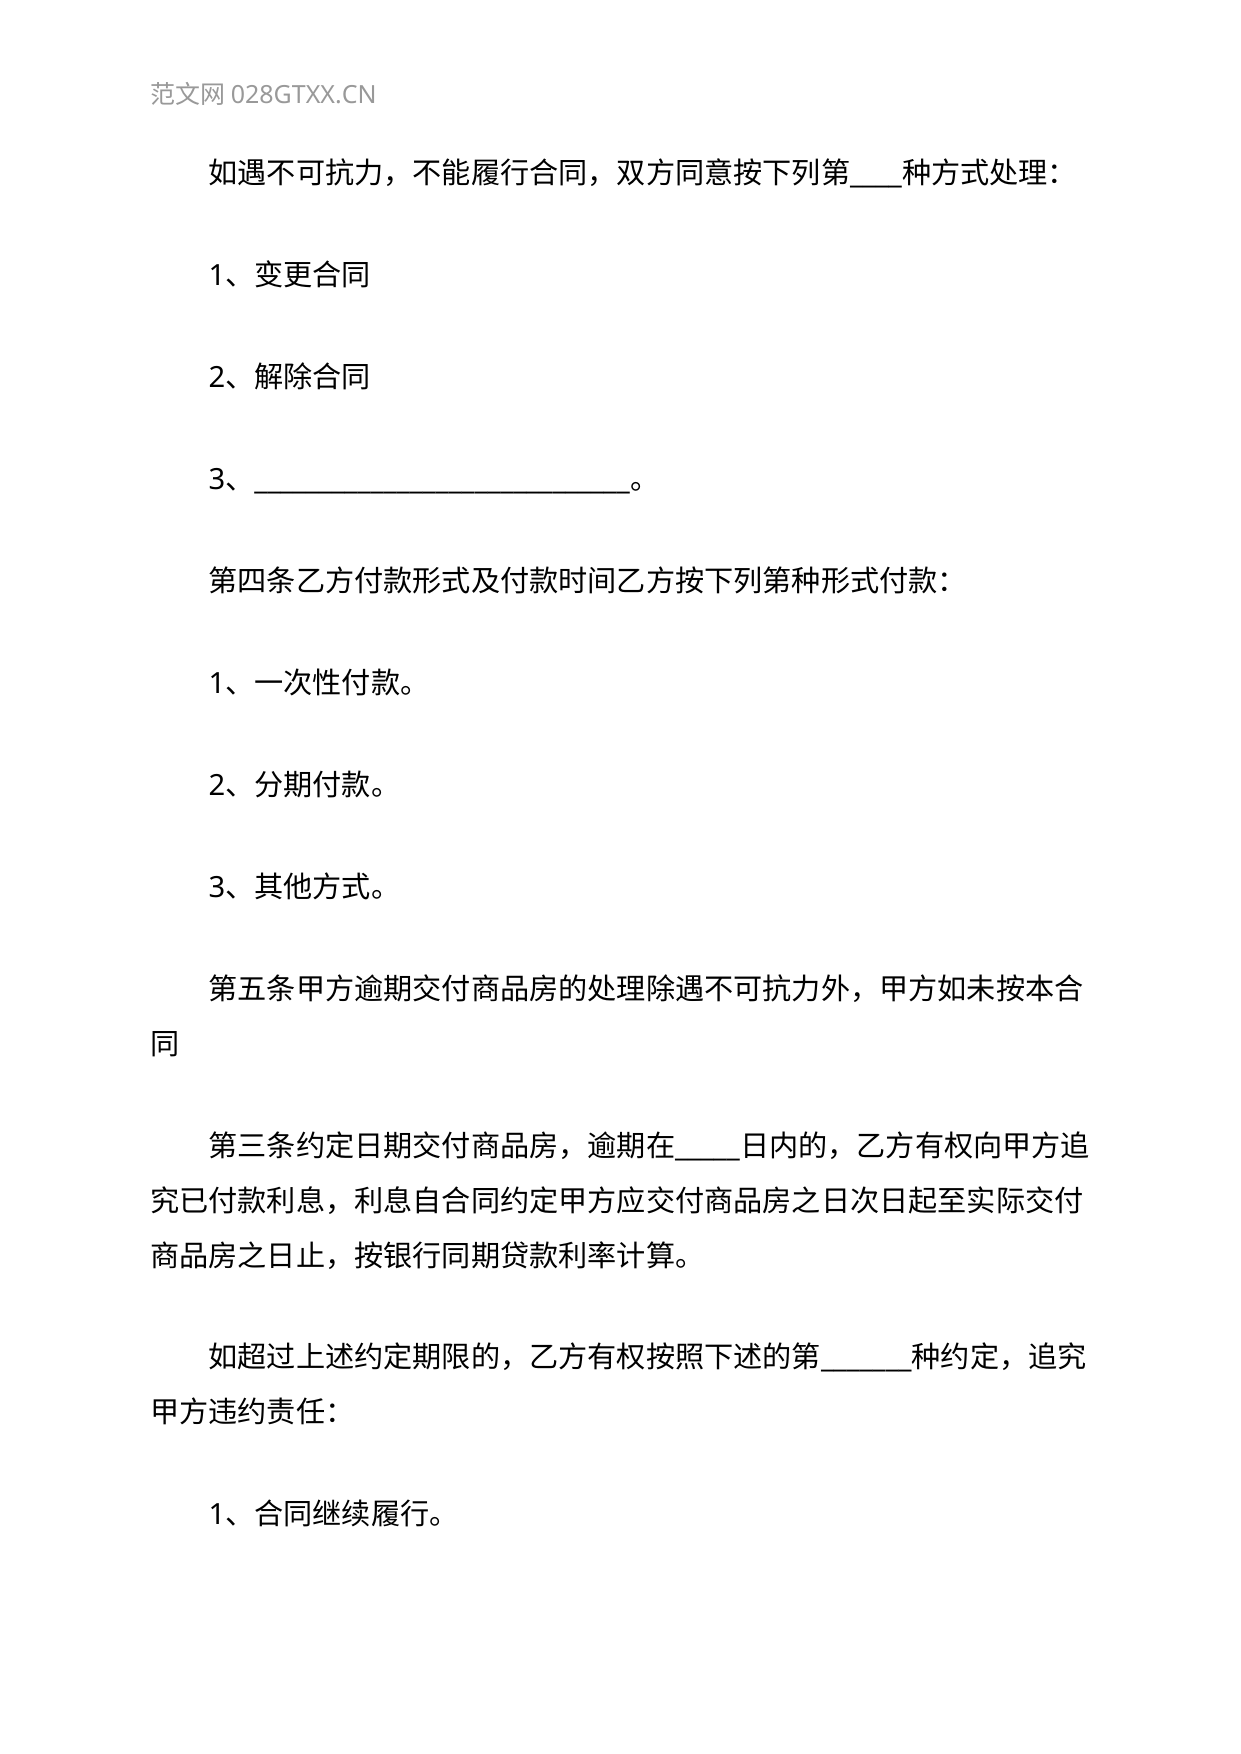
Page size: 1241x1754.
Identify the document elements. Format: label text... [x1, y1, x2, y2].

text 2、分期付款。 [150, 762, 1090, 804]
text 如超过上述约定期限的，乙方有权按照下述的第_______种约定，追究甲方违约责任： [150, 1334, 1090, 1431]
text 3、其他方式。 [150, 864, 1090, 906]
text 1、一次性付款。 [150, 660, 1090, 702]
text 第五条甲方逾期交付商品房的处理除遇不可抗力外，甲方如未按本合同 [150, 966, 1090, 1063]
text 如遇不可抗力，不能履行合同，双方同意按下列第____种方式处理： [150, 150, 1090, 192]
text 第三条约定日期交付商品房，逾期在_____日内的，乙方有权向甲方追究已付款利息，利息自合同约定甲方应交付商品房之日次日起至实际交付商品房之日止，按银行同期贷款利率计算。 [150, 1122, 1090, 1274]
text 1、变更合同 [150, 252, 1090, 294]
text 1、合同继续履行。 [150, 1491, 1090, 1533]
text 2、解除合同 [150, 354, 1090, 396]
text 第四条乙方付款形式及付款时间乙方按下列第种形式付款： [150, 558, 1090, 600]
text 3、_____________________________。 [150, 456, 1090, 498]
